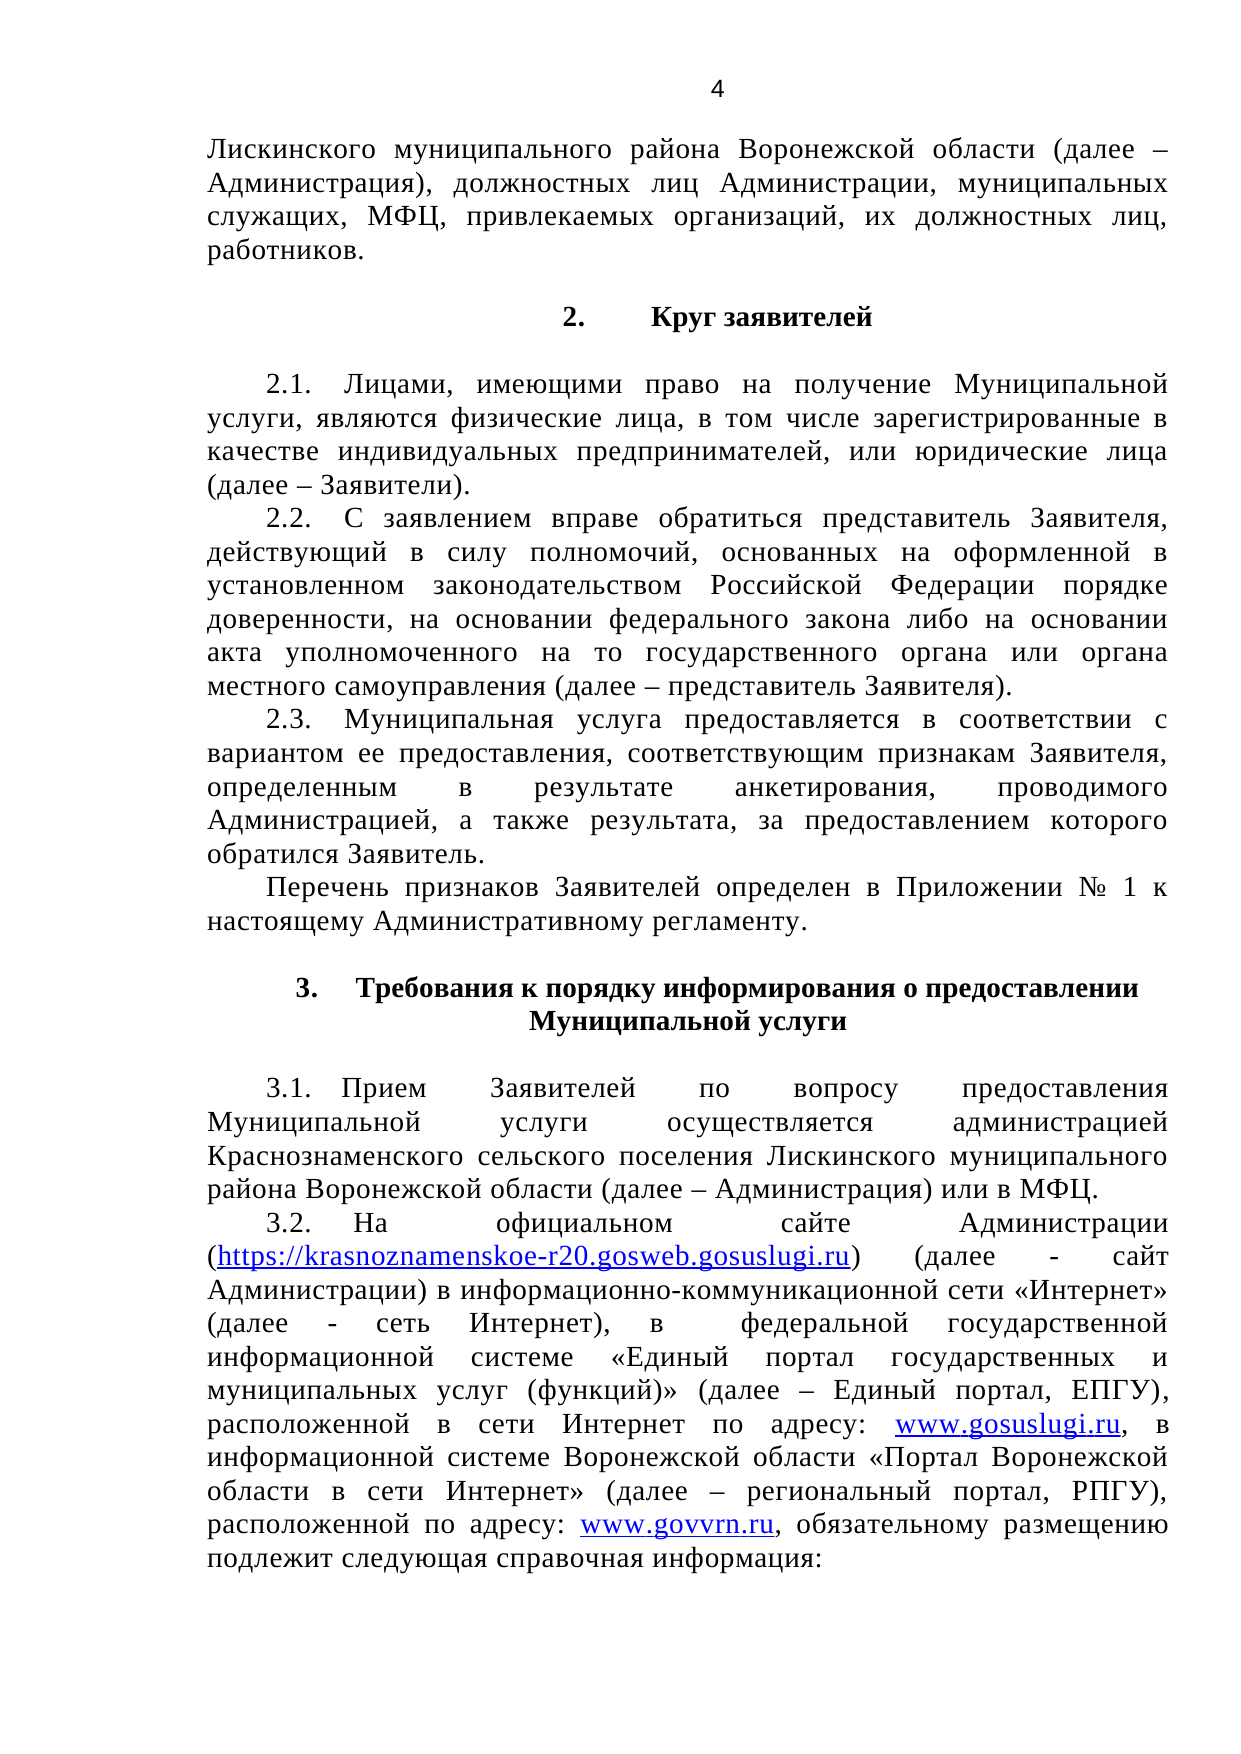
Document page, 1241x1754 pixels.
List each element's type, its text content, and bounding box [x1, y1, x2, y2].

list Требования к порядку информирования о предоставлении Муниципальной услуги [207, 970, 1169, 1037]
list Круг заявителей [207, 299, 1169, 333]
list С заявлением вправе обратиться представитель Заявителя, действующий в силу полномочий, основанных на оформленной в установленном законодательством Российской Федерации порядке доверенности, на основании федерального закона либо на основании акта уполномоченного на то государственного органа или органа местного самоуправления (далее – представитель Заявителя). [207, 500, 1169, 702]
list Лицами, имеющими право на получение Муниципальной услуги, являются физические лица, в том числе зарегистрированные в качестве индивидуальных предпринимателей, или юридические лица (далее – Заявители). [207, 366, 1169, 500]
text Перечень признаков Заявителей определен в Приложении № 1 к настоящему Административному регламенту. [207, 869, 1169, 936]
list Муниципальная услуга предоставляется в соответствии с вариантом ее предоставления, соответствующим признакам Заявителя, определенным в результате анкетирования, проводимого Администрацией, а также результата, за предоставлением которого обратился Заявитель. [207, 702, 1169, 869]
list На официальном сайте Администрации (https://krasnoznamenskoe-r20.gosweb.gosuslugi.ru) (далее - сайт Администрации) в информационно-коммуникационной сети «Интернет» (далее - сеть Интернет), в федеральной государственной информационной системе «Единый портал государственных и муниципальных услуг (функций)» (далее – Единый портал, ЕПГУ), расположенной в сети Интернет по адресу: www.gosuslugi.ru, в информационной системе Воронежской области «Портал Воронежской области в сети Интернет» (далее – региональный портал, РПГУ), расположенной по адресу: www.govvrn.ru, обязательному размещению подлежит следующая справочная информация: [207, 1205, 1169, 1574]
list Прием Заявителей по вопросу предоставления Муниципальной услуги осуществляется администрацией Краснознаменского сельского поселения Лискинского муниципального района Воронежской области (далее – Администрация) или в МФЦ. [207, 1071, 1169, 1205]
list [207, 131, 1169, 266]
